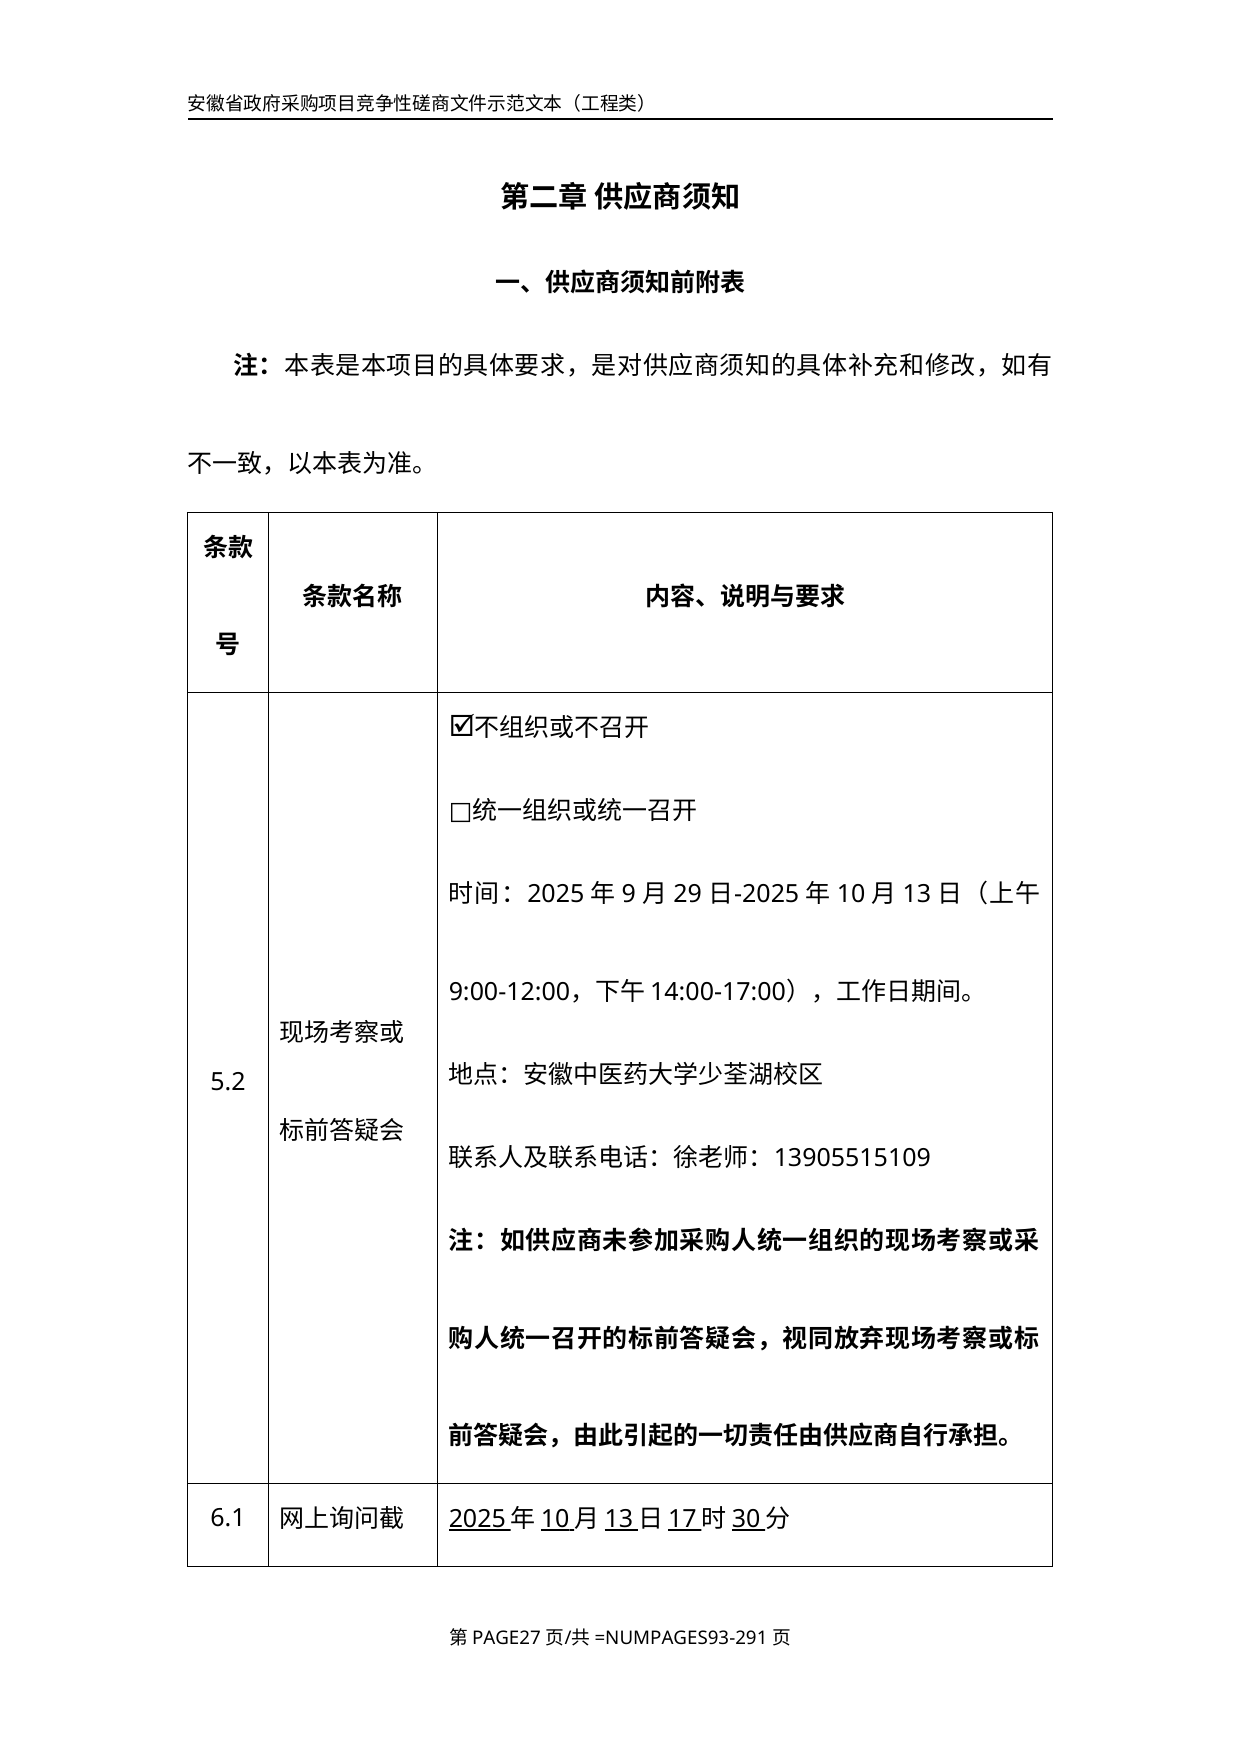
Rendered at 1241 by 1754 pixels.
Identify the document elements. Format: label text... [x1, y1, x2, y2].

table_cell 网上询问截止时间 [269, 1484, 437, 1566]
table_cell 现场考察或标前答疑会 [269, 693, 437, 1483]
table_header 条款号 [188, 513, 268, 692]
table_cell 5.2 [188, 693, 268, 1483]
text 一、供应商须知前附表 [187, 248, 1053, 313]
table_header 条款名称 [269, 513, 437, 692]
table_header 内容、说明与要求 [438, 513, 1052, 692]
text 第二章 供应商须知 [187, 162, 1053, 227]
table_cell 6.1 [188, 1484, 268, 1566]
text 注：本表是本项目的具体要求，是对供应商须知的具体补充和修改，如有不一致，以本表为准。 [187, 331, 1053, 494]
table_cell 2025年10月13日17时30分 [438, 1484, 1052, 1566]
table_cell 不组织或不召开 □统一组织或统一召开 时间：2025年9月29日-2025年10月13日（上午9:00-12:00，下午14:00-17:00），工作日期间。 地点：安徽中医药大学少荃湖校区 联系人及联系电话：徐老师：13905515109 注：如供应商未参加采购人统一组织的现场考察或采购人统一召开的标前答疑会，视同放弃现场考察或标前答疑会，由此引起的一切责任由供应商自行承担。 [438, 693, 1052, 1483]
